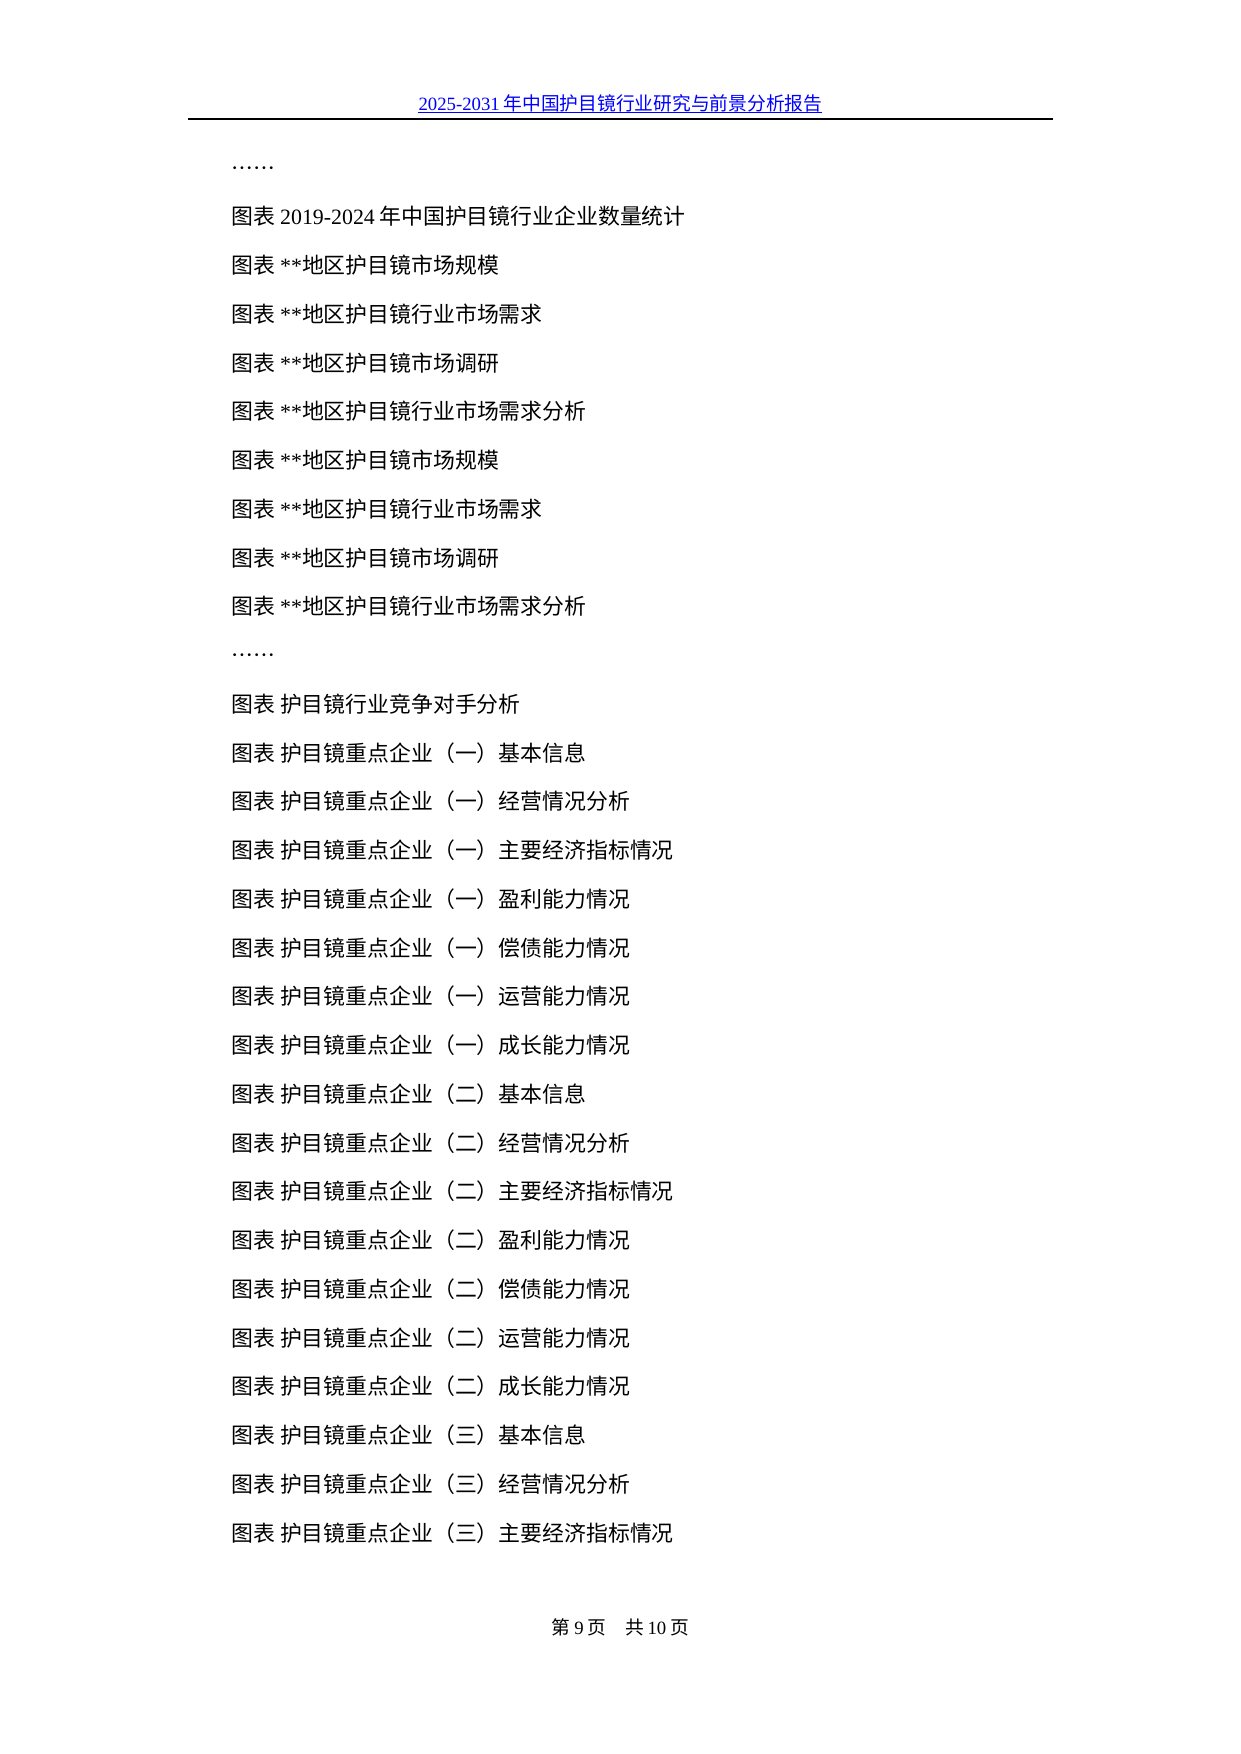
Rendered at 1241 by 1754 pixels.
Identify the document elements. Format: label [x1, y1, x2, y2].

text [187, 150, 1053, 1548]
